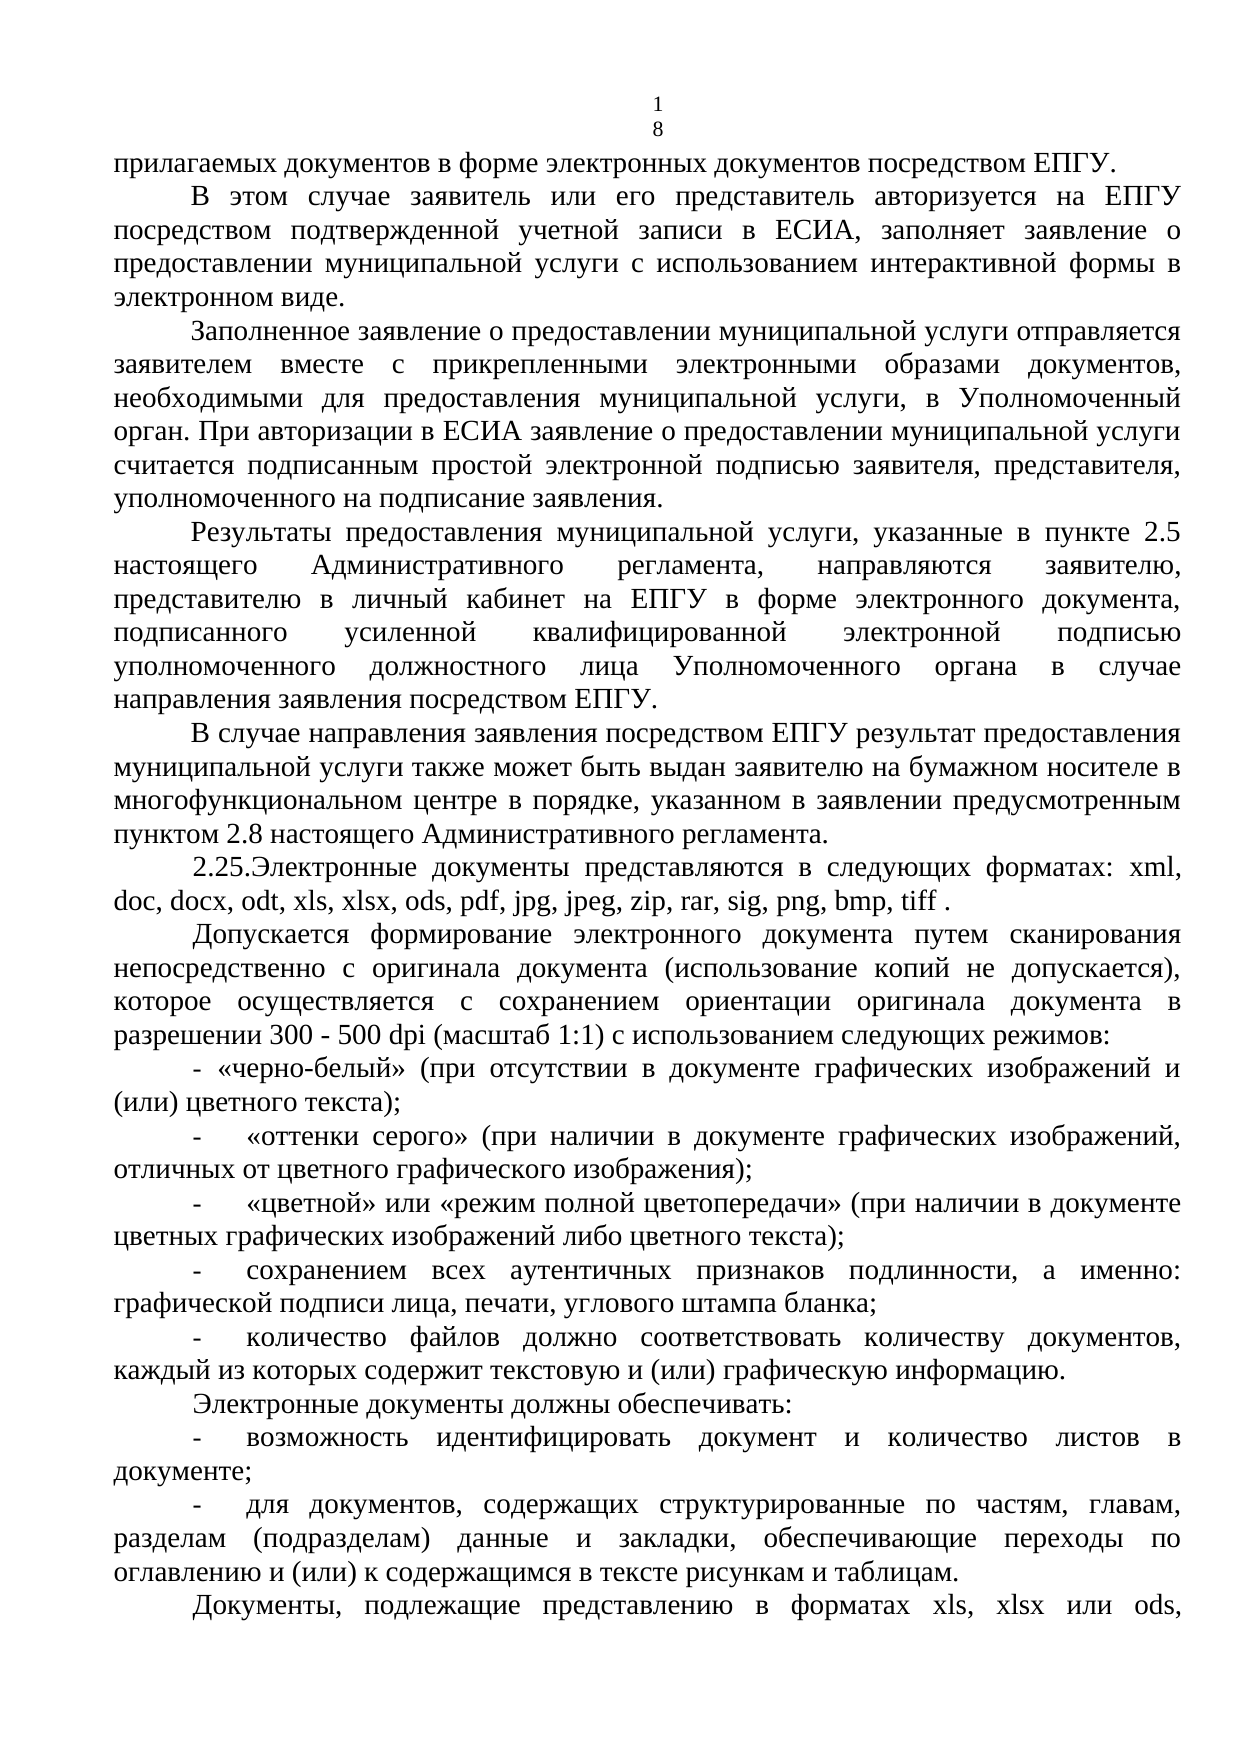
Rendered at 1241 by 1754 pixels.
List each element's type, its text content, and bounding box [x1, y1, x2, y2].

list «оттенки серого» (при наличии в документе графических изображений, отличных от цветного графического изображения); [113, 1118, 1182, 1185]
text Заполненное заявление о предоставлении муниципальной услуги отправляется заявителем вместе с прикрепленными электронными образами документов, необходимыми для предоставления муниципальной услуги, в Уполномоченный орган. При авторизации в ЕСИА заявление о предоставлении муниципальной услуги считается подписанным простой электронной подписью заявителя, представителя, уполномоченного на подписание заявления. [113, 313, 1182, 514]
list для документов, содержащих структурированные по частям, главам, разделам (подразделам) данные и закладки, обеспечивающие переходы по оглавлению и (или) к содержащимся в тексте рисункам и таблицам. [113, 1487, 1182, 1588]
list возможность идентифицировать документ и количество листов в документе; [113, 1420, 1182, 1487]
list сохранением всех аутентичных признаков подлинности, а именно: графической подписи лица, печати, углового штампа бланка; [113, 1252, 1182, 1319]
list количество файлов должно соответствовать количеству документов, каждый из которых содержит текстовую и (или) графическую информацию. [113, 1319, 1182, 1386]
text Допускается формирование электронного документа путем сканирования непосредственно с оригинала документа (использование копий не допускается), которое осуществляется с сохранением ориентации оригинала документа в разрешении 300 - 500 dpi (масштаб 1:1) с использованием следующих режимов: [113, 917, 1182, 1051]
text Результаты предоставления муниципальной услуги, указанные в пункте 2.5 настоящего Административного регламента, направляются заявителю, представителю в личный кабинет на ЕПГУ в форме электронного документа, подписанного усиленной квалифицированной электронной подписью уполномоченного должностного лица Уполномоченного органа в случае направления заявления посредством ЕПГУ. [113, 514, 1182, 716]
text 2.25.Электронные документы представляются в следующих форматах: xml, doc, docx, odt, xls, xlsx, ods, pdf, jpg, jpeg, zip, rar, sig, png, bmp, tiff . [113, 850, 1182, 917]
list «черно-белый» (при отсутствии в документе графических изображений и (или) цветного текста); [113, 1051, 1182, 1118]
text В этом случае заявитель или его представитель авторизуется на ЕПГУ посредством подтвержденной учетной записи в ЕСИА, заполняет заявление о предоставлении муниципальной услуги с использованием интерактивной формы в электронном виде. [113, 179, 1182, 313]
list «цветной» или «режим полной цветопередачи» (при наличии в документе цветных графических изображений либо цветного текста); [113, 1185, 1182, 1252]
text В случае направления заявления посредством ЕПГУ результат предоставления муниципальной услуги также может быть выдан заявителю на бумажном носителе в многофункциональном центре в порядке, указанном в заявлении предусмотренным пунктом 2.8 настоящего Административного регламента. [113, 716, 1182, 850]
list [113, 145, 1182, 179]
text Электронные документы должны обеспечивать: [113, 1386, 1182, 1420]
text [113, 1588, 1182, 1621]
